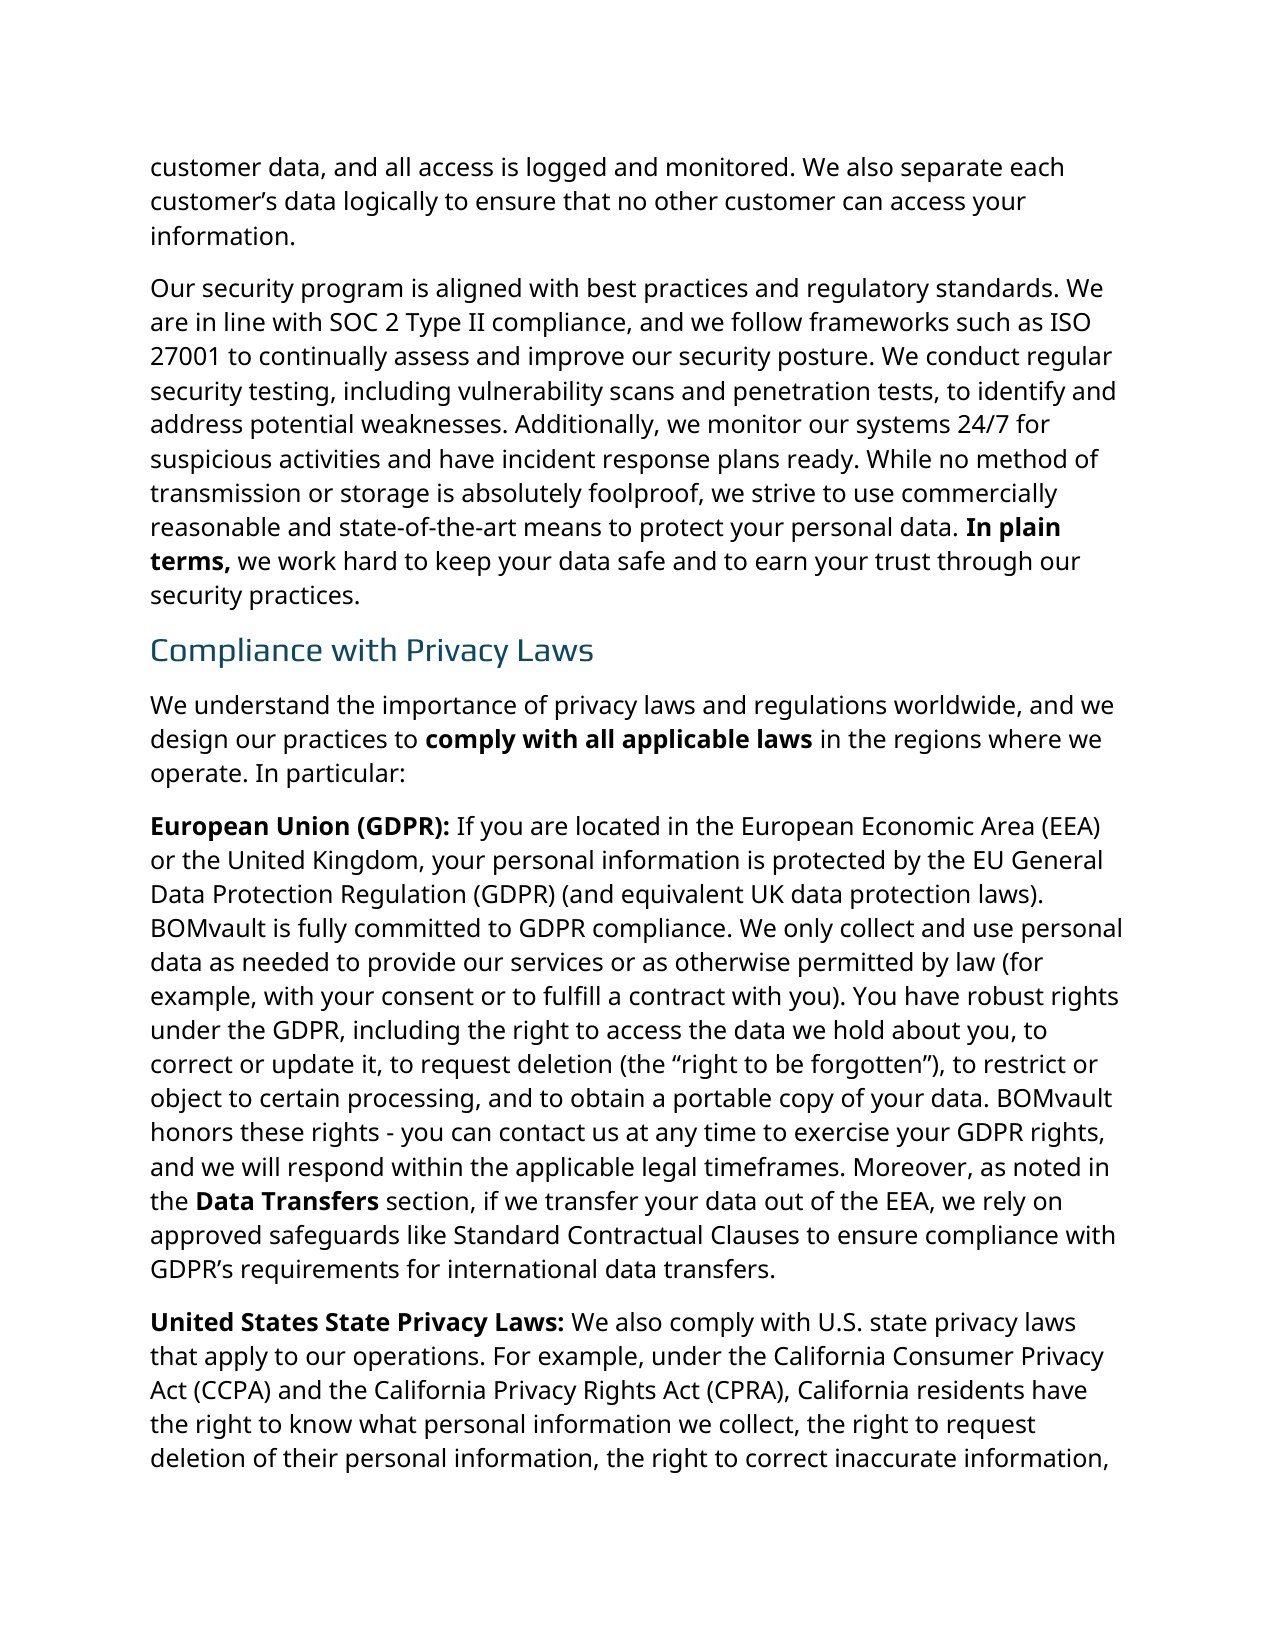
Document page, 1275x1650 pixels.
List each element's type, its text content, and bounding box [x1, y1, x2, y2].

text European Union (GDPR): If you are located in the European Economic Area (EEA) or the United Kingdom, your personal information is protected by the EU General Data Protection Regulation (GDPR) (and equivalent UK data protection laws). BOMvault is fully committed to GDPR compliance. We only collect and use personal data as needed to provide our services or as otherwise permitted by law (for example, with your consent or to fulfill a contract with you). You have robust rights under the GDPR, including the right to access the data we hold about you, to correct or update it, to request deletion (the “right to be forgotten”), to restrict or object to certain processing, and to obtain a portable copy of your data. BOMvault honors these rights - you can contact us at any time to exercise your GDPR rights, and we will respond within the applicable legal timeframes. Moreover, as noted in the Data Transfers section, if we transfer your data out of the EEA, we rely on approved safeguards like Standard Contractual Clauses to ensure compliance with GDPR’s requirements for international data transfers. [150, 808, 1125, 1285]
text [150, 150, 1125, 252]
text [150, 1304, 1125, 1474]
text Our security program is aligned with best practices and regulatory standards. We are in line with SOC 2 Type II compliance, and we follow frameworks such as ISO 27001 to continually assess and improve our security posture. We conduct regular security testing, including vulnerability scans and penetration tests, to identify and address potential weaknesses. Additionally, we monitor our systems 24/7 for suspicious activities and have incident response plans ready. While no method of transmission or storage is absolutely foolproof, we strive to use commercially reasonable and state-of-the-art means to protect your personal data. In plain terms, we work hard to keep your data safe and to earn your trust through our security practices. [150, 271, 1125, 612]
text We understand the importance of privacy laws and regulations worldwide, and we design our practices to comply with all applicable laws in the regions where we operate. In particular: [150, 688, 1125, 790]
subtitle Compliance with Privacy Laws [150, 630, 1125, 669]
